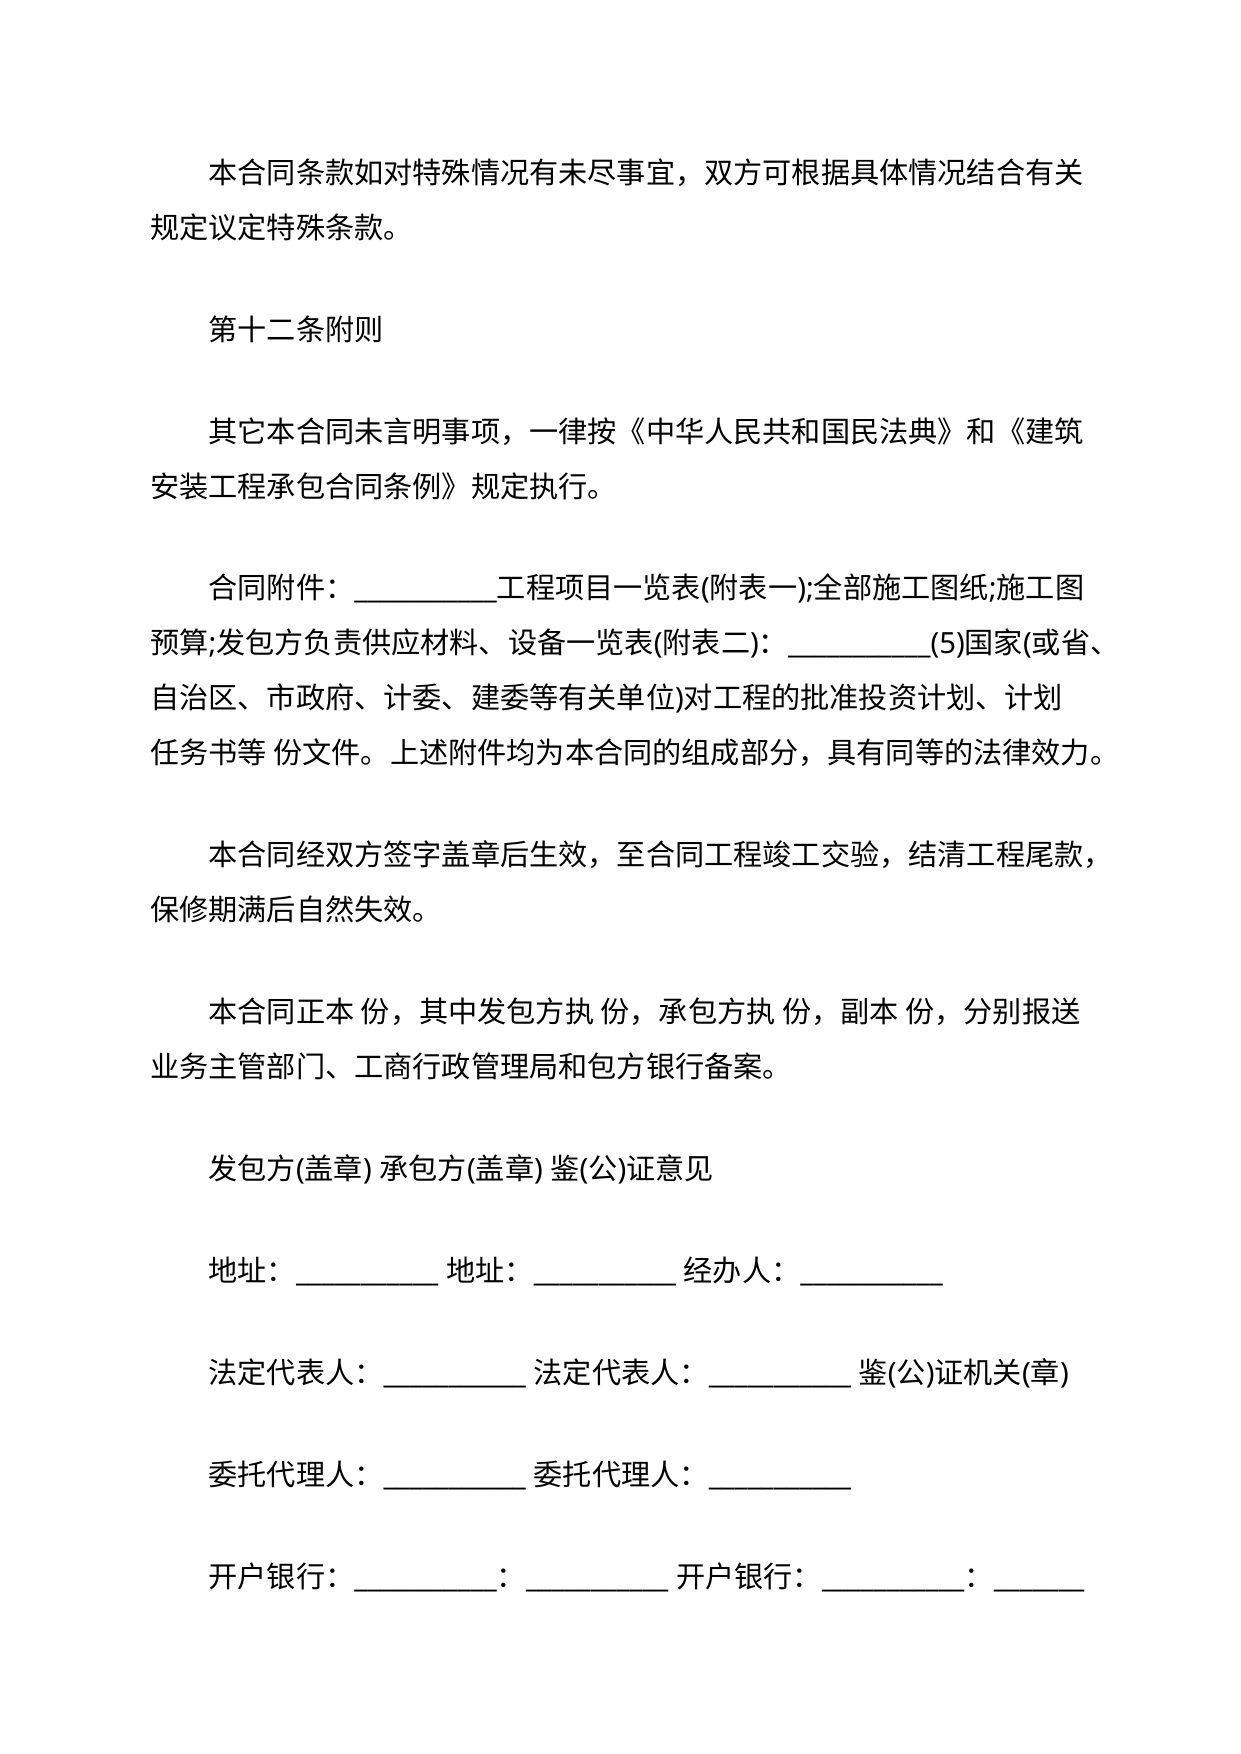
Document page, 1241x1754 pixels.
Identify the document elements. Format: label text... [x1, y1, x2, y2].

text 第十二条附则 [150, 307, 1090, 349]
text 本合同条款如对特殊情况有未尽事宜，双方可根据具体情况结合有关规定议定特殊条款。 [150, 150, 1090, 247]
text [150, 1553, 1090, 1596]
text 合同附件：___________工程项目一览表(附表一);全部施工图纸;施工图预算;发包方负责供应材料、设备一览表(附表二)：___________(5)国家(或省、自治区、市政府、计委、建委等有关单位)对工程的批准投资计划、计划任务书等 份文件。上述附件均为本合同的组成部分，具有同等的法律效力。 [150, 565, 1090, 772]
text 委托代理人：___________ 委托代理人：___________ [150, 1451, 1090, 1493]
text 法定代表人：___________ 法定代表人：___________ 鉴(公)证机关(章) [150, 1349, 1090, 1392]
text 发包方(盖章) 承包方(盖章) 鉴(公)证意见 [150, 1145, 1090, 1188]
text 其它本合同未言明事项，一律按《中华人民共和国民法典》和《建筑安装工程承包合同条例》规定执行。 [150, 408, 1090, 506]
text 本合同正本 份，其中发包方执 份，承包方执 份，副本 份，分别报送业务主管部门、工商行政管理局和包方银行备案。 [150, 988, 1090, 1086]
text 地址：___________ 地址：___________ 经办人：___________ [150, 1247, 1090, 1289]
text 本合同经双方签字盖章后生效，至合同工程竣工交验，结清工程尾款，保修期满后自然失效。 [150, 832, 1090, 929]
